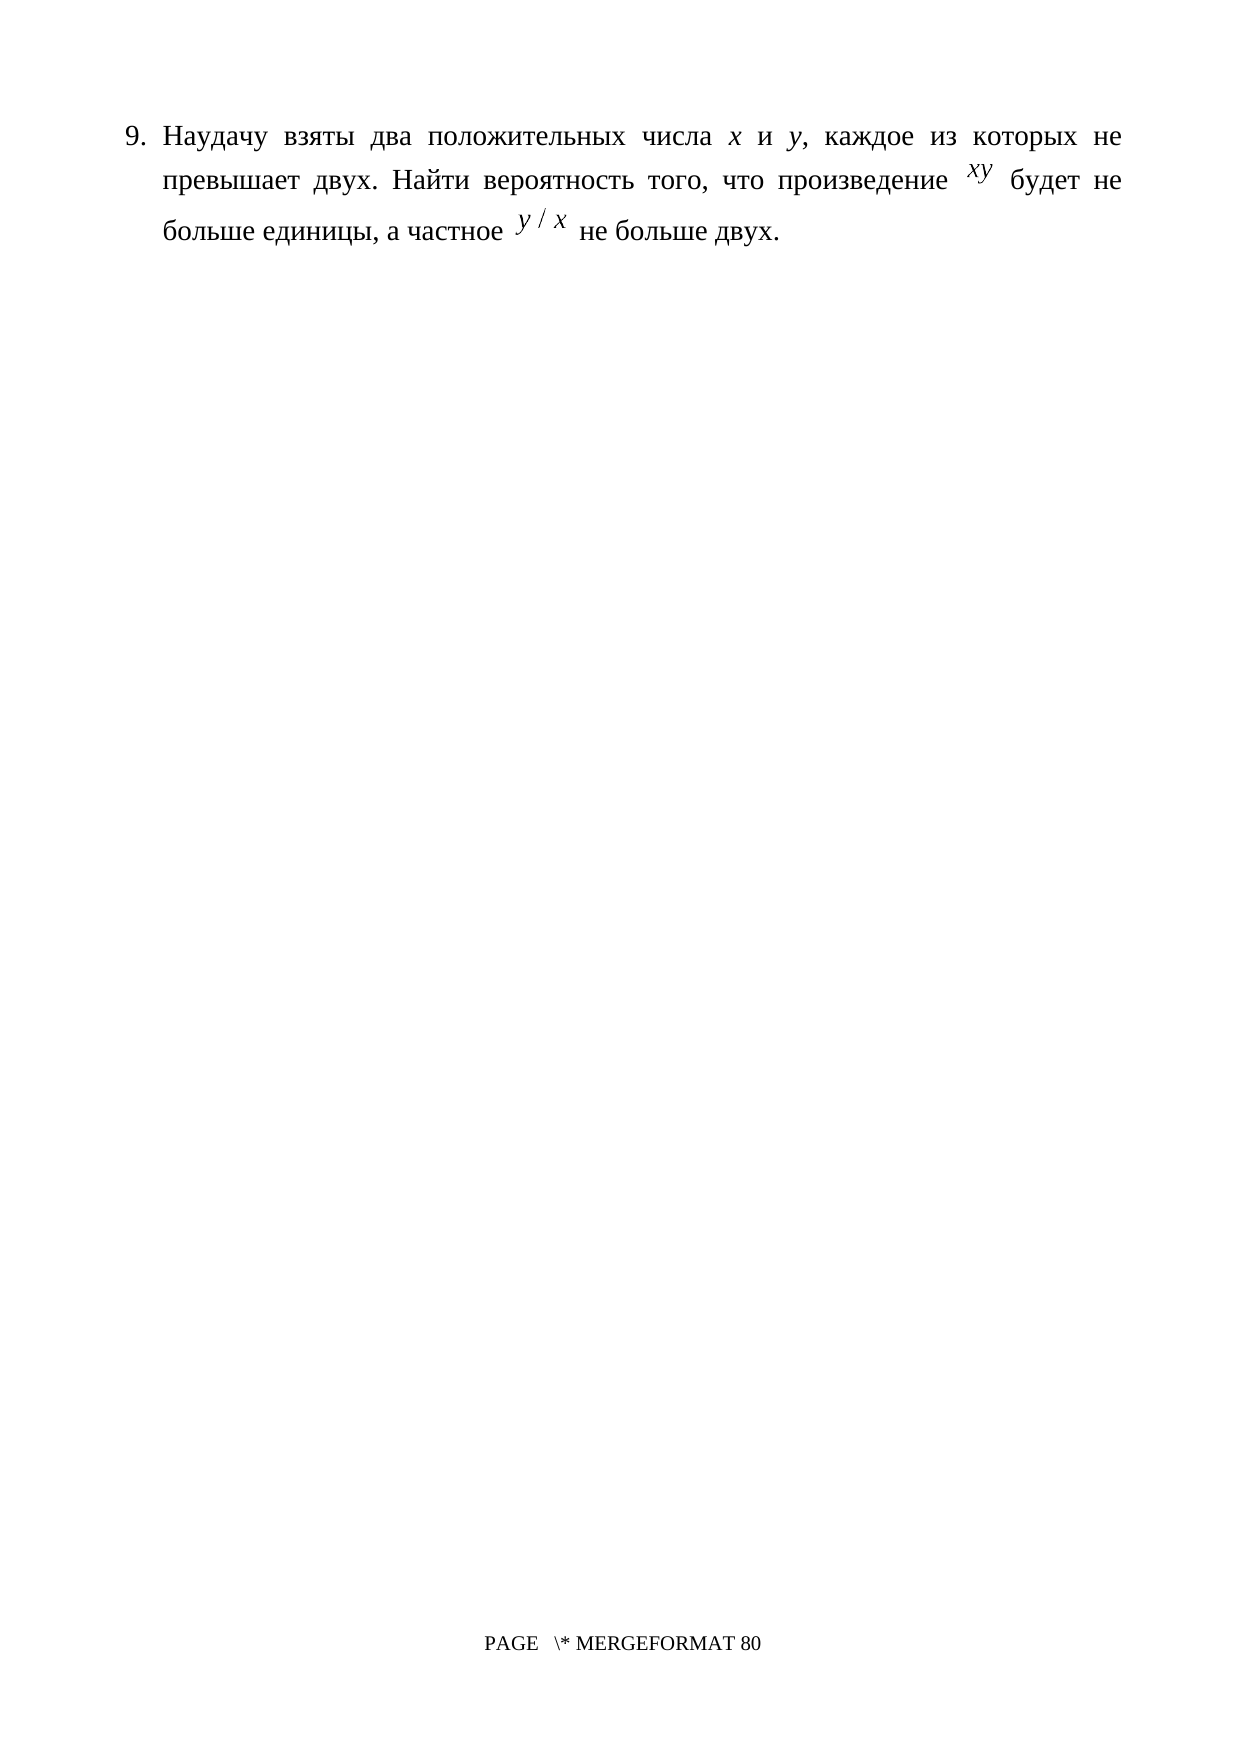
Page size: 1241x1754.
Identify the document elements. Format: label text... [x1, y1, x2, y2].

list Наудачу взяты два положительных числа х и у, каждое из которых не превышает двух. Найти вероятность того, что произведение будет не больше единицы, а частное не больше двух. [125, 118, 1122, 247]
